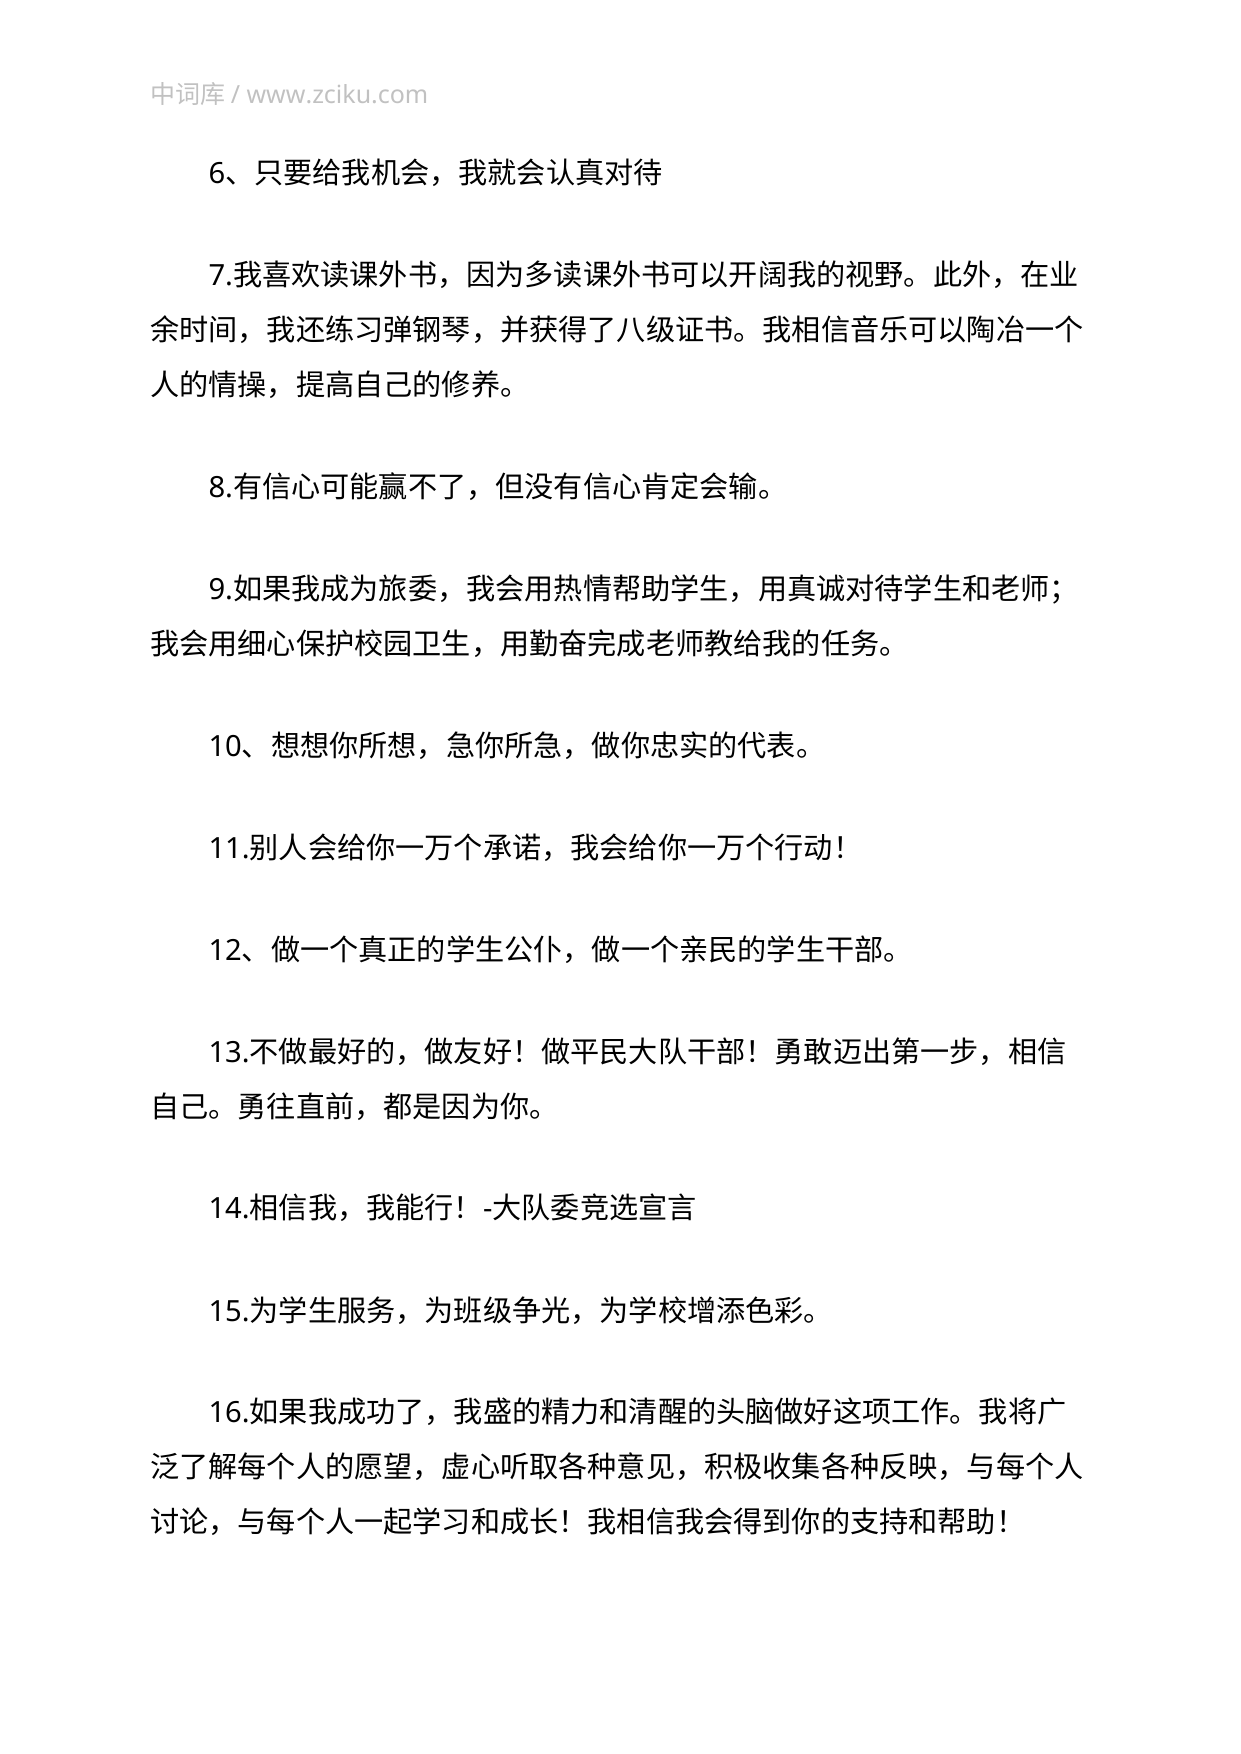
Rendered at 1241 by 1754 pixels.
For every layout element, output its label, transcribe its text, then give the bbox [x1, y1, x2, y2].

text 6、只要给我机会，我就会认真对待 [150, 150, 1090, 192]
text 11.别人会给你一万个承诺，我会给你一万个行动！ [150, 824, 1090, 867]
text 8.有信心可能赢不了，但没有信心肯定会输。 [150, 464, 1090, 506]
text 15.为学生服务，为班级争光，为学校增添色彩。 [150, 1287, 1090, 1329]
text 13.不做最好的，做友好！做平民大队干部！勇敢迈出第一步，相信自己。勇往直前，都是因为你。 [150, 1028, 1090, 1126]
text 14.相信我，我能行！-大队委竞选宣言 [150, 1185, 1090, 1227]
text 7.我喜欢读课外书，因为多读课外书可以开阔我的视野。此外，在业余时间，我还练习弹钢琴，并获得了八级证书。我相信音乐可以陶冶一个人的情操，提高自己的修养。 [150, 252, 1090, 404]
text 16.如果我成功了，我盛的精力和清醒的头脑做好这项工作。我将广泛了解每个人的愿望，虚心听取各种意见，积极收集各种反映，与每个人讨论，与每个人一起学习和成长！我相信我会得到你的支持和帮助！ [150, 1389, 1090, 1541]
text 9.如果我成为旅委，我会用热情帮助学生，用真诚对待学生和老师；我会用细心保护校园卫生，用勤奋完成老师教给我的任务。 [150, 566, 1090, 663]
text 10、想想你所想，急你所急，做你忠实的代表。 [150, 722, 1090, 765]
text 12、做一个真正的学生公仆，做一个亲民的学生干部。 [150, 926, 1090, 969]
